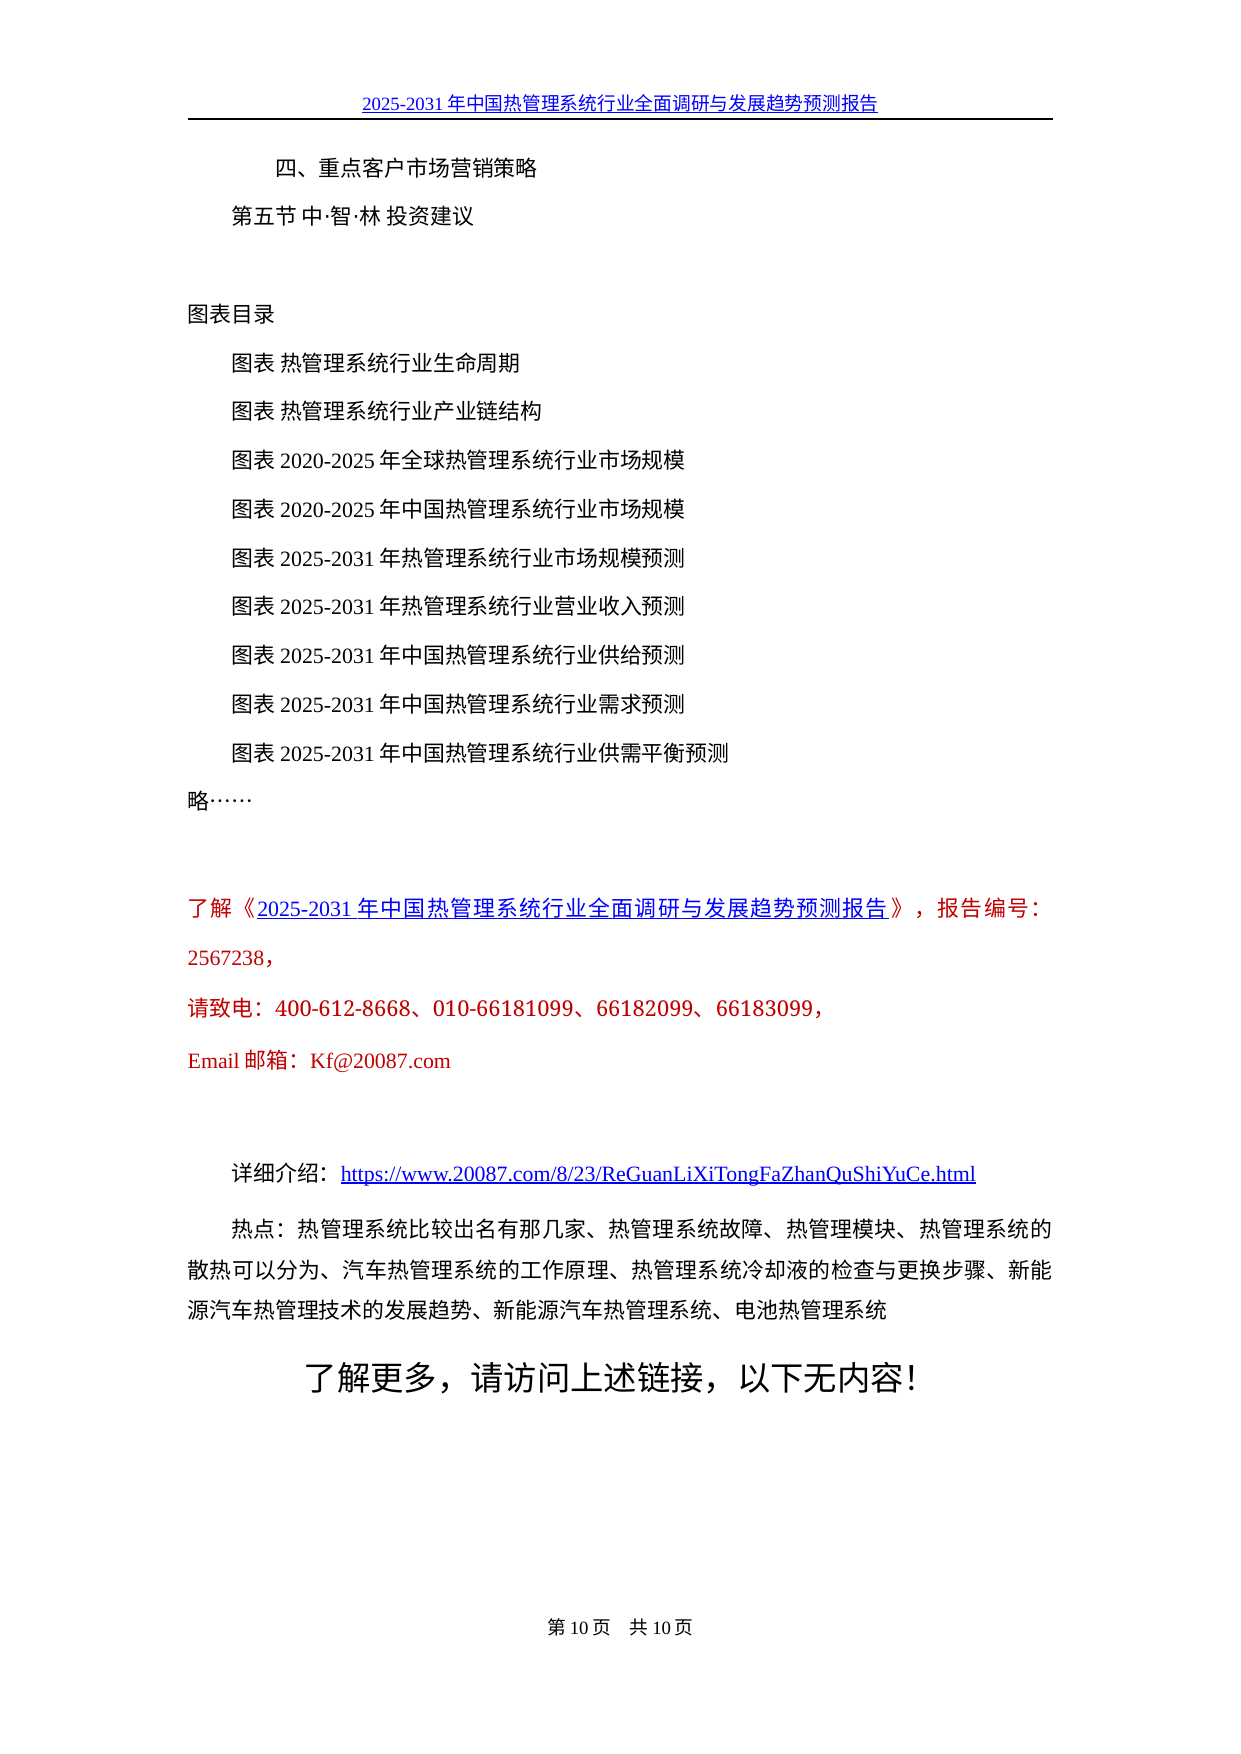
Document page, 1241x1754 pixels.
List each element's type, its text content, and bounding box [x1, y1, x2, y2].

text 请致电：400-612-8668、010-66181099、66182099、66183099， [187, 991, 1053, 1023]
text 详细介绍：https://www.20087.com/8/23/ReGuanLiXiTongFaZhanQuShiYuCe.html [187, 1155, 1053, 1188]
text 了解《2025-2031年中国热管理系统行业全面调研与发展趋势预测报告》，报告编号：2567238， [187, 890, 1053, 972]
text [187, 150, 1053, 816]
title 了解更多，请访问上述链接，以下无内容！ [187, 1343, 1053, 1408]
text Email邮箱：Kf@20087.com [187, 1042, 1053, 1075]
text 热点：热管理系统比较岀名有那几家、热管理系统故障、热管理模块、热管理系统的散热可以分为、汽车热管理系统的工作原理、热管理系统冷却液的检查与更换步骤、新能源汽车热管理技术的发展趋势、新能源汽车热管理系统、电池热管理系统 [187, 1212, 1053, 1326]
